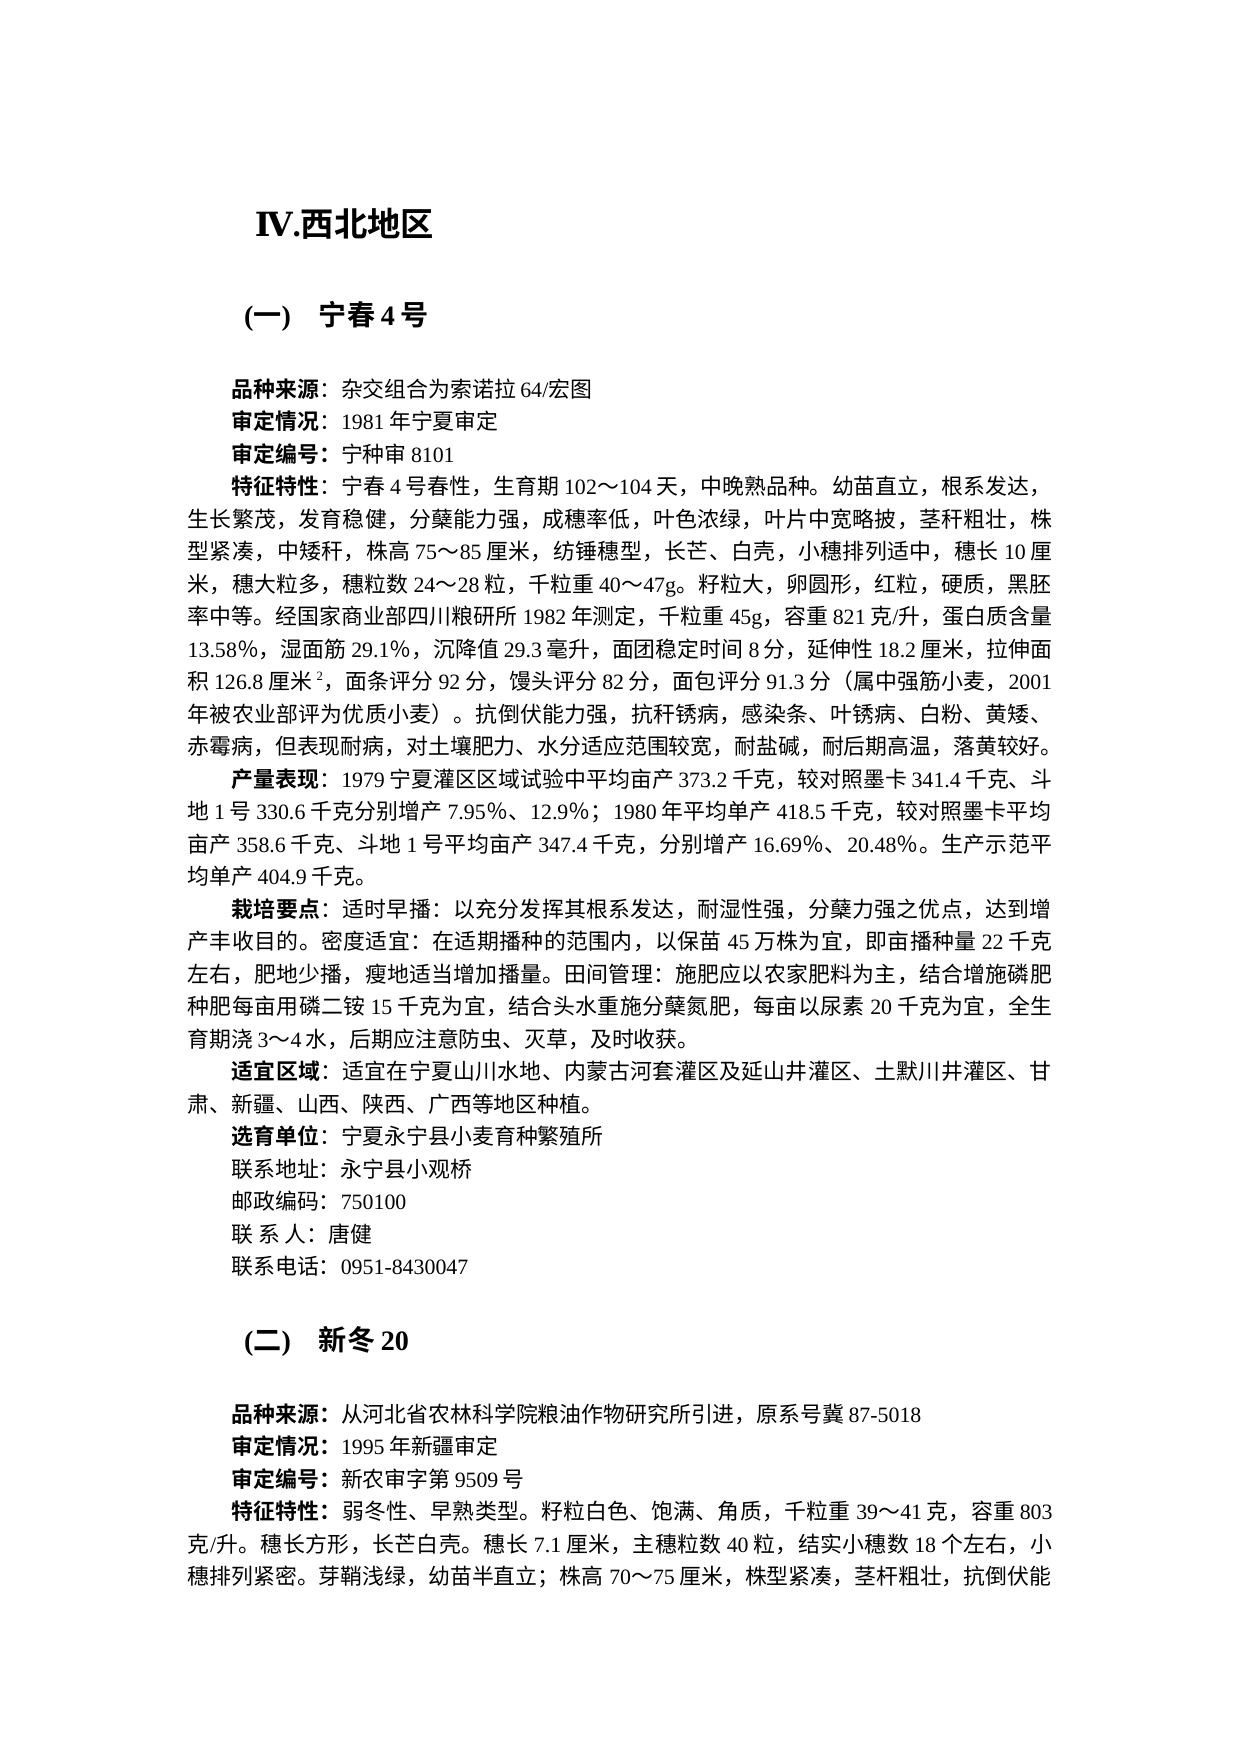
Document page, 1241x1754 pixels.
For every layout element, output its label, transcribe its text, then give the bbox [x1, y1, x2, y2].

text 审定编号：宁种审8101 [187, 436, 1053, 469]
text 联系地址：永宁县小观桥 [187, 1151, 1053, 1184]
subtitle Ⅳ.西北地区 [187, 189, 1053, 254]
text 联 系 人：唐健 [187, 1216, 1053, 1249]
text 特征特性：宁春4号春性，生育期102～104天，中晚熟品种。幼苗直立，根系发达，生长繁茂，发育稳健，分蘖能力强，成穗率低，叶色浓绿，叶片中宽略披，茎秆粗壮，株型紧凑，中矮秆，株高75～85厘米，纺锤穗型，长芒、白壳，小穗排列适中，穗长10厘米，穗大粒多，穗粒数24～28粒，千粒重40～47g。籽粒大，卵圆形，红粒，硬质，黑胚率中等。经国家商业部四川粮研所1982年测定，千粒重45g，容重821克/升，蛋白质含量13.58％，湿面筋29.1％，沉降值29.3毫升，面团稳定时间8分，延伸性18.2厘米，拉伸面积126.8厘米2，面条评分92分，馒头评分82分，面包评分91.3分（属中强筋小麦，2001年被农业部评为优质小麦）。抗倒伏能力强，抗秆锈病，感染条、叶锈病、白粉、黄矮、赤霉病，但表现耐病，对土壤肥力、水分适应范围较宽，耐盐碱，耐后期高温，落黄较好。 [187, 469, 1053, 761]
subtitle 新冬20 [187, 1306, 1053, 1371]
subtitle 宁春4号 [187, 281, 1053, 346]
text 品种来源：杂交组合为索诺拉64/宏图 [187, 371, 1053, 404]
text 选育单位：宁夏永宁县小麦育种繁殖所 [187, 1119, 1053, 1151]
text 栽培要点：适时早播：以充分发挥其根系发达，耐湿性强，分蘖力强之优点，达到增产丰收目的。密度适宜：在适期播种的范围内，以保苗45万株为宜，即亩播种量22千克左右，肥地少播，瘦地适当增加播量。田间管理：施肥应以农家肥料为主，结合增施磷肥，种肥每亩用磷二铵15千克为宜，结合头水重施分蘖氮肥，每亩以尿素20千克为宜，全生育期浇3～4水，后期应注意防虫、灭草，及时收获。 [187, 891, 1053, 1054]
text 产量表现：1979宁夏灌区区域试验中平均亩产373.2千克，较对照墨卡341.4千克、斗地1号330.6千克分别增产7.95％、12.9％；1980年平均单产418.5千克，较对照墨卡平均亩产358.6千克、斗地1号平均亩产347.4千克，分别增产16.69％、20.48％。生产示范平均单产404.9千克。 [187, 761, 1053, 891]
text 审定编号：新农审字第9509号 [187, 1461, 1053, 1494]
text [187, 1494, 1053, 1591]
text 审定情况：1981年宁夏审定 [187, 404, 1053, 436]
text 邮政编码：750100 [187, 1184, 1053, 1216]
text 品种来源：从河北省农林科学院粮油作物研究所引进，原系号冀87-5018 [187, 1396, 1053, 1429]
text 适宜区域：适宜在宁夏山川水地、内蒙古河套灌区及延山井灌区、土默川井灌区、甘肃、新疆、山西、陕西、广西等地区种植。 [187, 1054, 1053, 1119]
text 联系电话：0951-8430047 [187, 1249, 1053, 1281]
text 审定情况：1995年新疆审定 [187, 1429, 1053, 1461]
